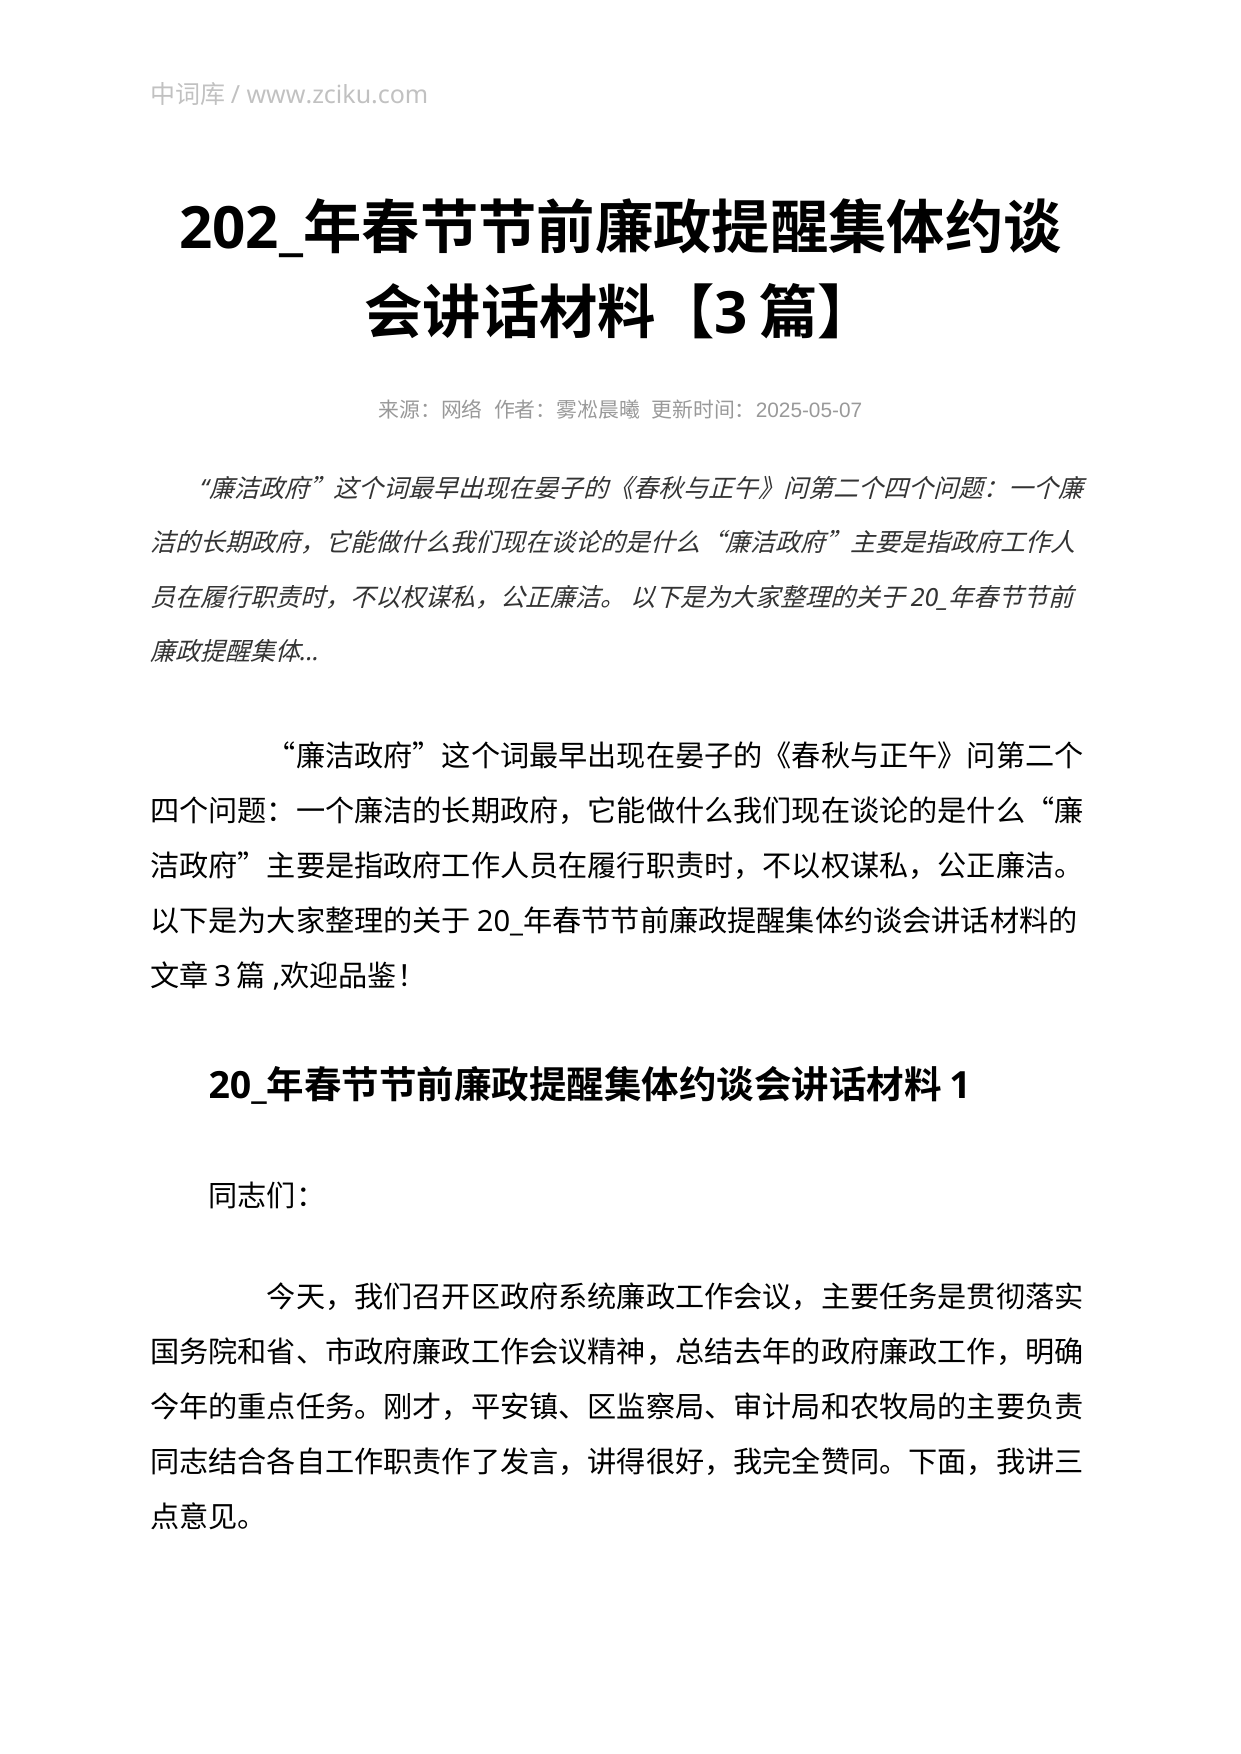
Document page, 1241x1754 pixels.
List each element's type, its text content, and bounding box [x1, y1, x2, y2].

text 今天，我们召开区政府系统廉政工作会议，主要任务是贯彻落实国务院和省、市政府廉政工作会议精神，总结去年的政府廉政工作，明确今年的重点任务。刚才，平安镇、区监察局、审计局和农牧局的主要负责同志结合各自工作职责作了发言，讲得很好，我完全赞同。下面，我讲三点意见。 [150, 1274, 1090, 1536]
text “廉洁政府”这个词最早出现在晏子的《春秋与正午》问第二个四个问题：一个廉洁的长期政府，它能做什么我们现在谈论的是什么“廉洁政府”主要是指政府工作人员在履行职责时，不以权谋私，公正廉洁。 以下是为大家整理的关于20_年春节节前廉政提醒集体约谈会讲话材料的文章3篇 ,欢迎品鉴！ [150, 733, 1090, 995]
subtitle 202_年春节节前廉政提醒集体约谈会讲话材料【3篇】 [150, 181, 1090, 351]
text “廉洁政府”这个词最早出现在晏子的《春秋与正午》问第二个四个问题：一个廉洁的长期政府，它能做什么我们现在谈论的是什么“廉洁政府”主要是指政府工作人员在履行职责时，不以权谋私，公正廉洁。 以下是为大家整理的关于20_年春节节前廉政提醒集体... [150, 468, 1090, 668]
text 20_年春节节前廉政提醒集体约谈会讲话材料1 [150, 1054, 1090, 1109]
text 同志们： [150, 1172, 1090, 1214]
text 来源：网络 作者：雾凇晨曦 更新时间：2025-05-07 [150, 398, 1090, 422]
